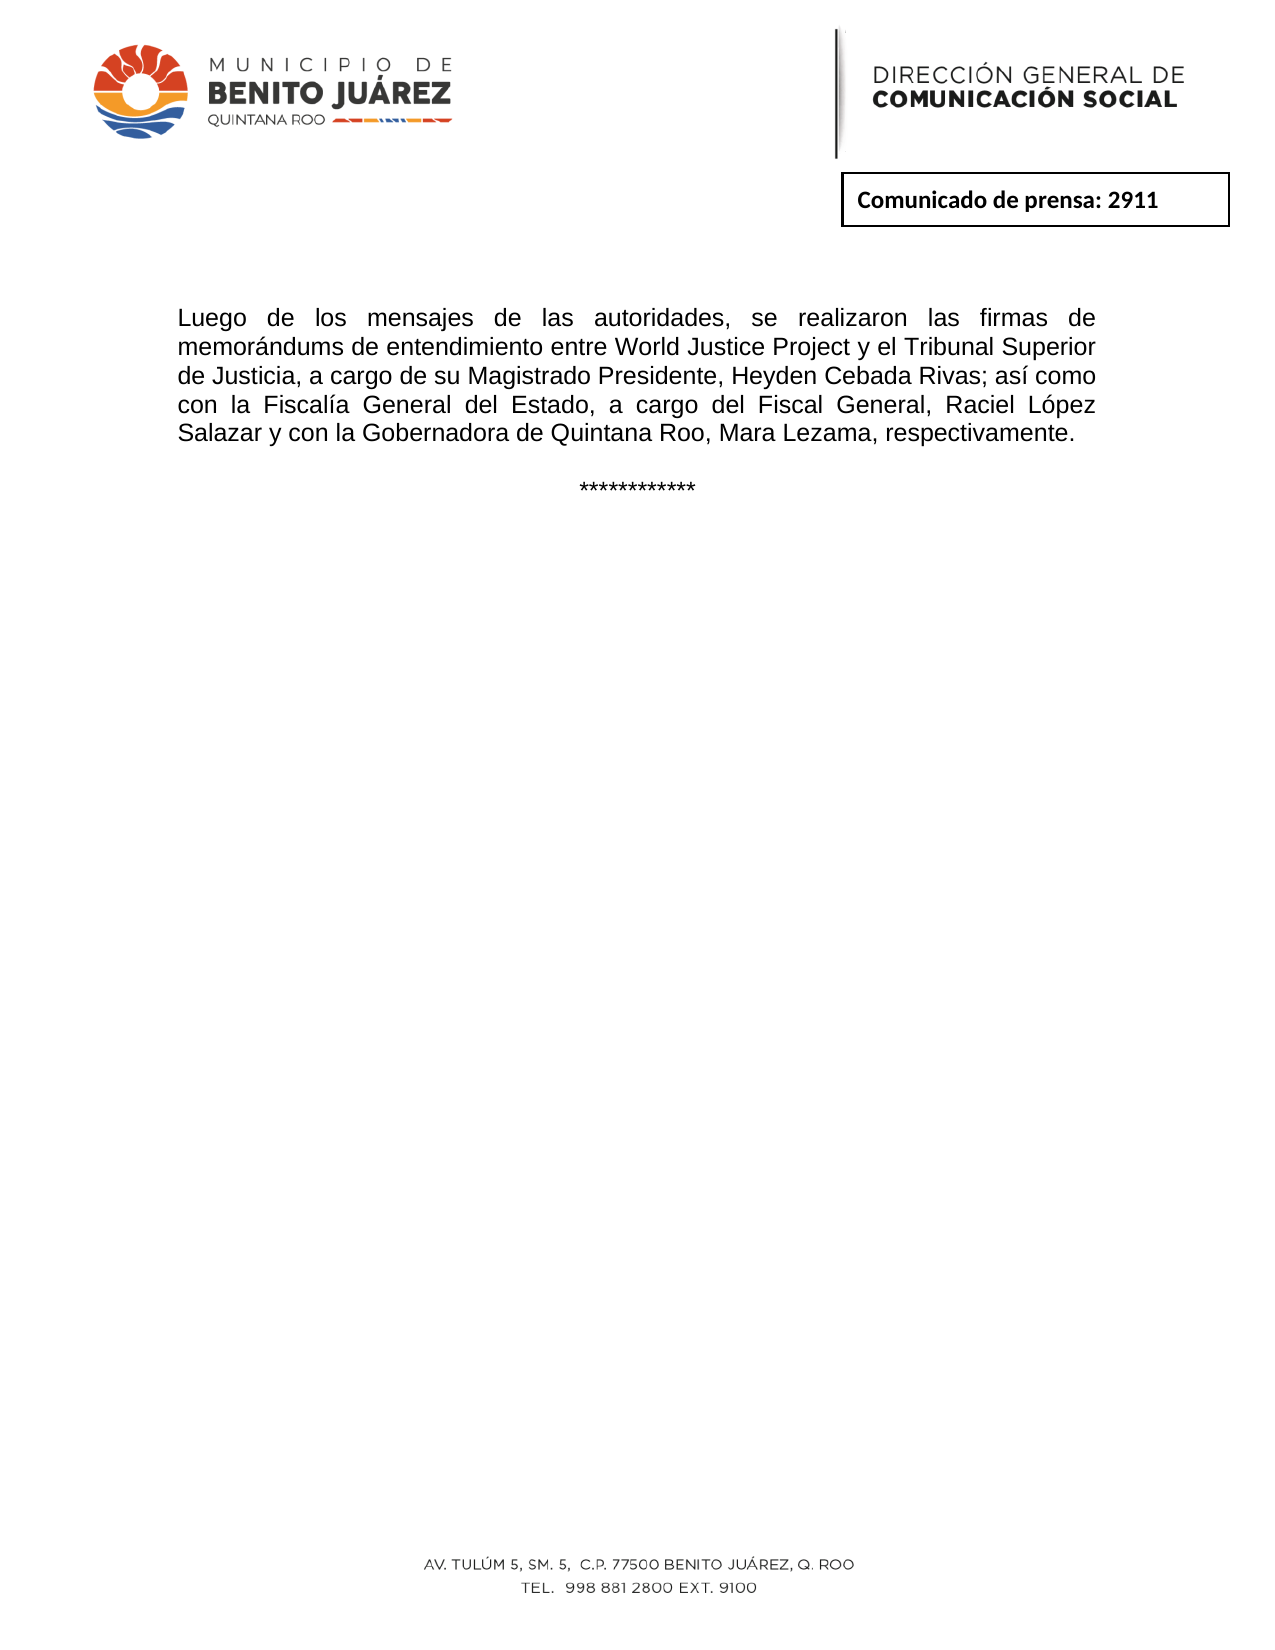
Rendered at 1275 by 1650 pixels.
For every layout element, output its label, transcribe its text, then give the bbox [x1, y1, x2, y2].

text Luego de los mensajes de las autoridades, se realizaron las firmas de memorándums de entendimiento entre World Justice Project y el Tribunal Superior de Justicia, a cargo de su Magistrado Presidente, Heyden Cebada Rivas; así como con la Fiscalía General del Estado, a cargo del Fiscal General, Raciel López Salazar y con la Gobernadora de Quintana Roo, Mara Lezama, respectivamente. [177, 303, 1098, 447]
picture [1, 1540, 1275, 1624]
text ************ [177, 476, 1098, 504]
picture [1, 0, 1275, 170]
